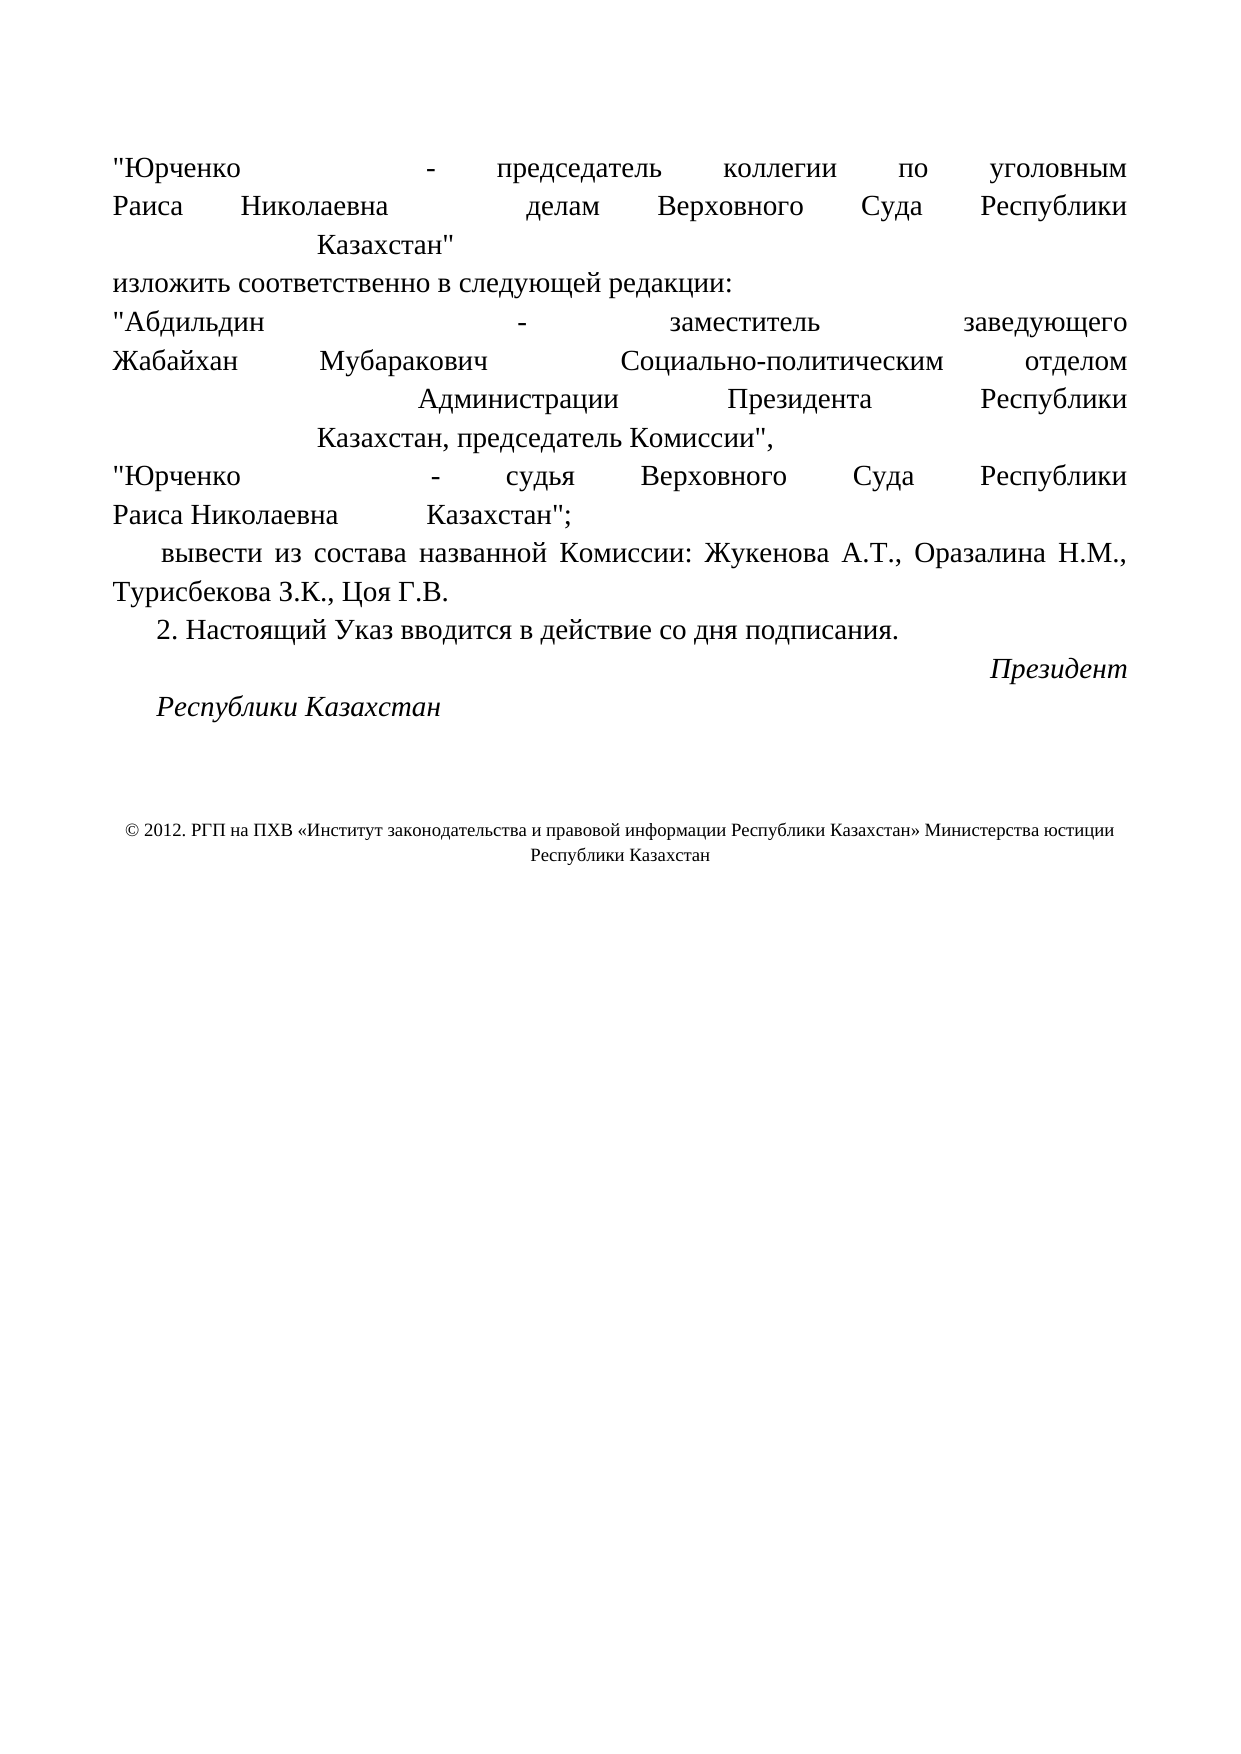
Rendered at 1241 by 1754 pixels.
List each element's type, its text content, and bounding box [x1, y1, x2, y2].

text 2. Настоящий Указ вводится в действие со дня подписания. [112, 612, 1128, 646]
text "Абдильдин - заместитель заведующего Жабайхан Мубаракович Социально-политическим отделом Администрации Президента Республики Казахстан, председатель Комиссии", [112, 304, 1128, 453]
text © 2012. РГП на ПХВ «Институт законодательства и правовой информации Республики Казахстан» Министерства юстиции Республики Казахстан [112, 819, 1128, 865]
text изложить соответственно в следующей редакции: [112, 266, 1128, 299]
text "Юрченко - судья Верховного Суда Республики Раиса Николаевна Казахстан"; [112, 458, 1128, 530]
text вывести из состава названной Комиссии: Жукенова А.Т., Оразалина Н.М., Турисбекова З.К., Цоя Г.В. [112, 535, 1128, 607]
text "Юрченко - председатель коллегии по уголовным Раиса Николаевна делам Верховного Суда Республики Казахстан" [112, 150, 1128, 261]
text Президент Республики Казахстан [112, 651, 1128, 723]
